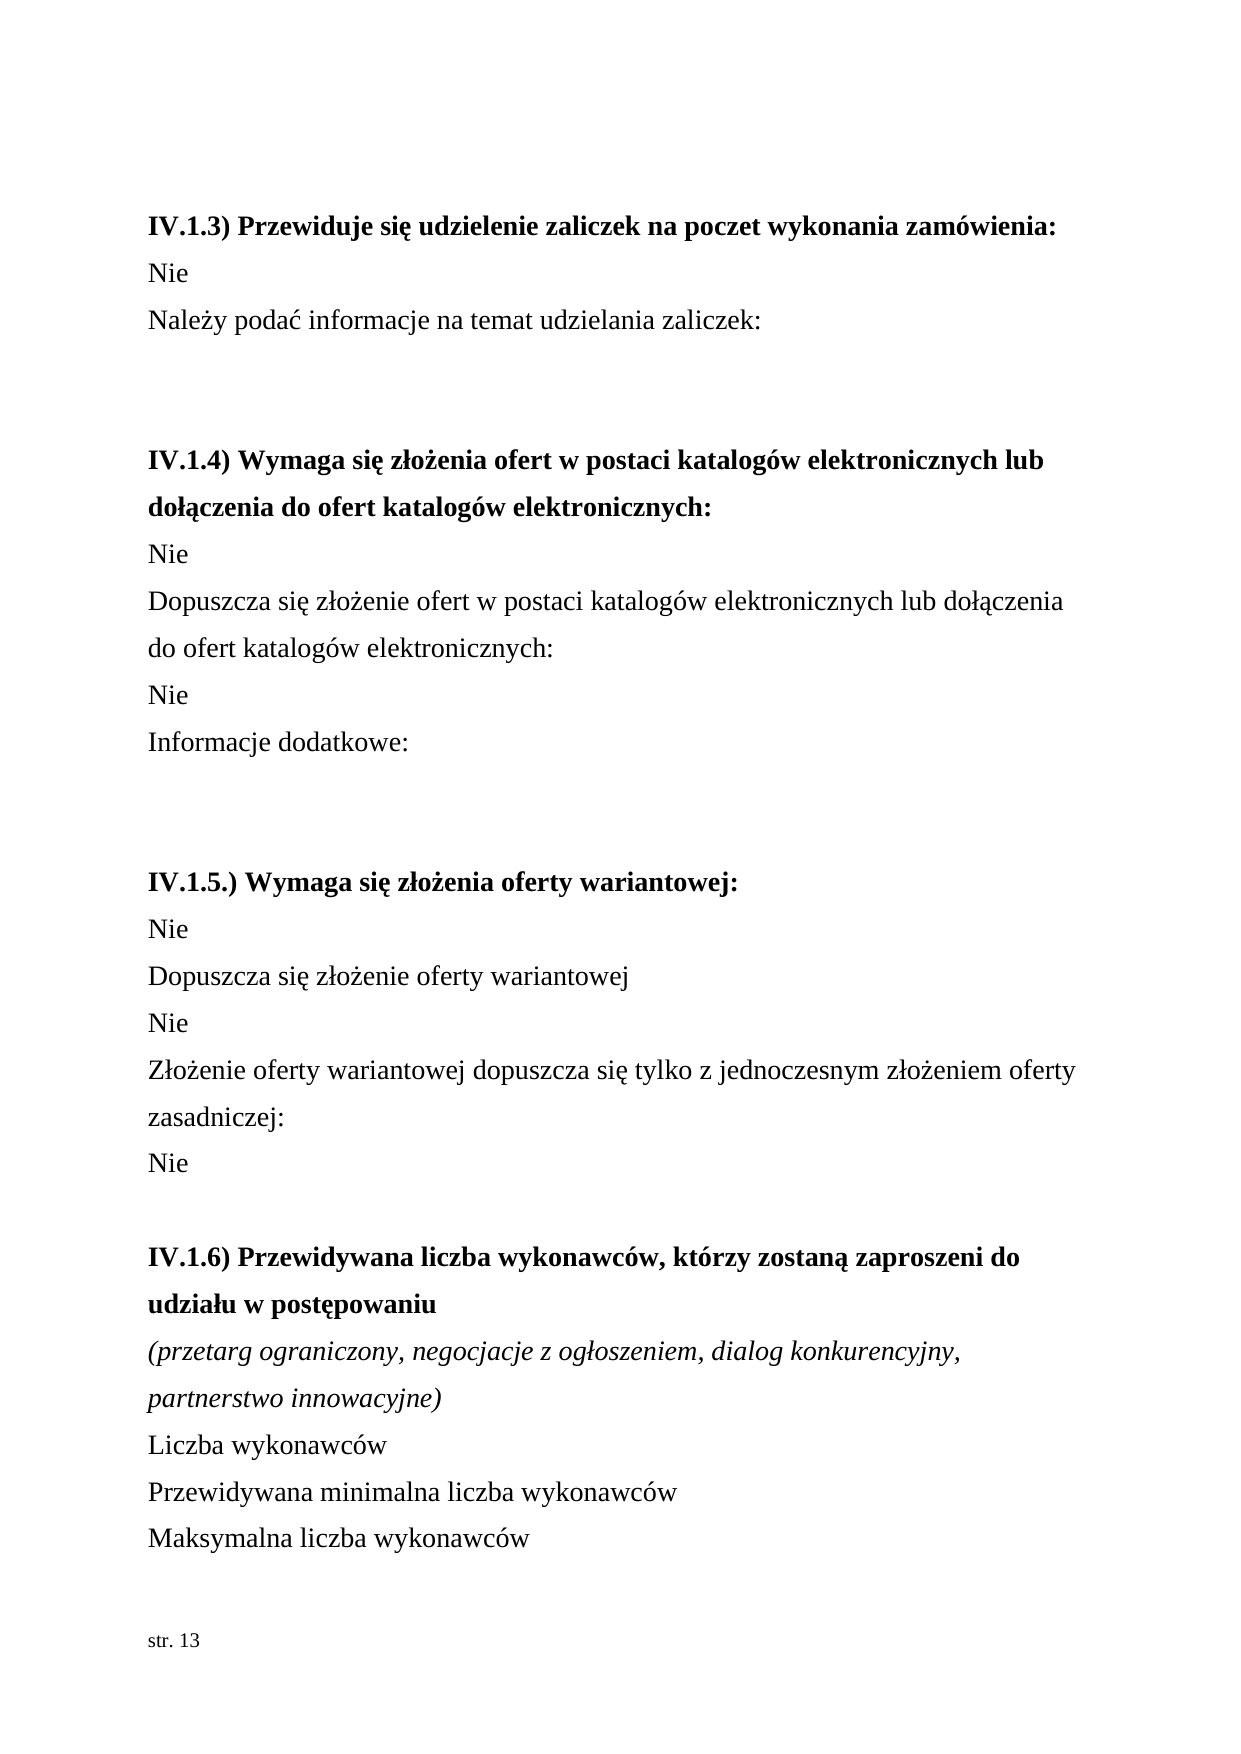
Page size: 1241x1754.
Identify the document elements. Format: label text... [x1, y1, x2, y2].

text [148, 1413, 1093, 1554]
text Nie Dopuszcza się złożenie ofert w postaci katalogów elektronicznych lub dołączenia do ofert katalogów elektronicznych: Nie Informacje dodatkowe: [148, 523, 1093, 804]
text Nie Należy podać informacje na temat udzielania zaliczek: [148, 241, 1093, 382]
text Nie Dopuszcza się złożenie oferty wariantowej Nie Złożenie oferty wariantowej dopuszcza się tylko z jednoczesnym złożeniem oferty zasadniczej: Nie [148, 898, 1093, 1179]
text IV.1.6) Przewidywana liczba wykonawców, którzy zostaną zaproszeni do udziału w postępowaniu (przetarg ograniczony, negocjacje z ogłoszeniem, dialog konkurencyjny, partnerstwo innowacyjne) [148, 1179, 1093, 1413]
text IV.1.4) Wymaga się złożenia ofert w postaci katalogów elektronicznych lub dołączenia do ofert katalogów elektronicznych: [148, 382, 1093, 523]
text IV.1.3) Przewiduje się udzielenie zaliczek na poczet wykonania zamówienia: [148, 148, 1093, 241]
text IV.1.5.) Wymaga się złożenia oferty wariantowej: [148, 804, 1093, 898]
